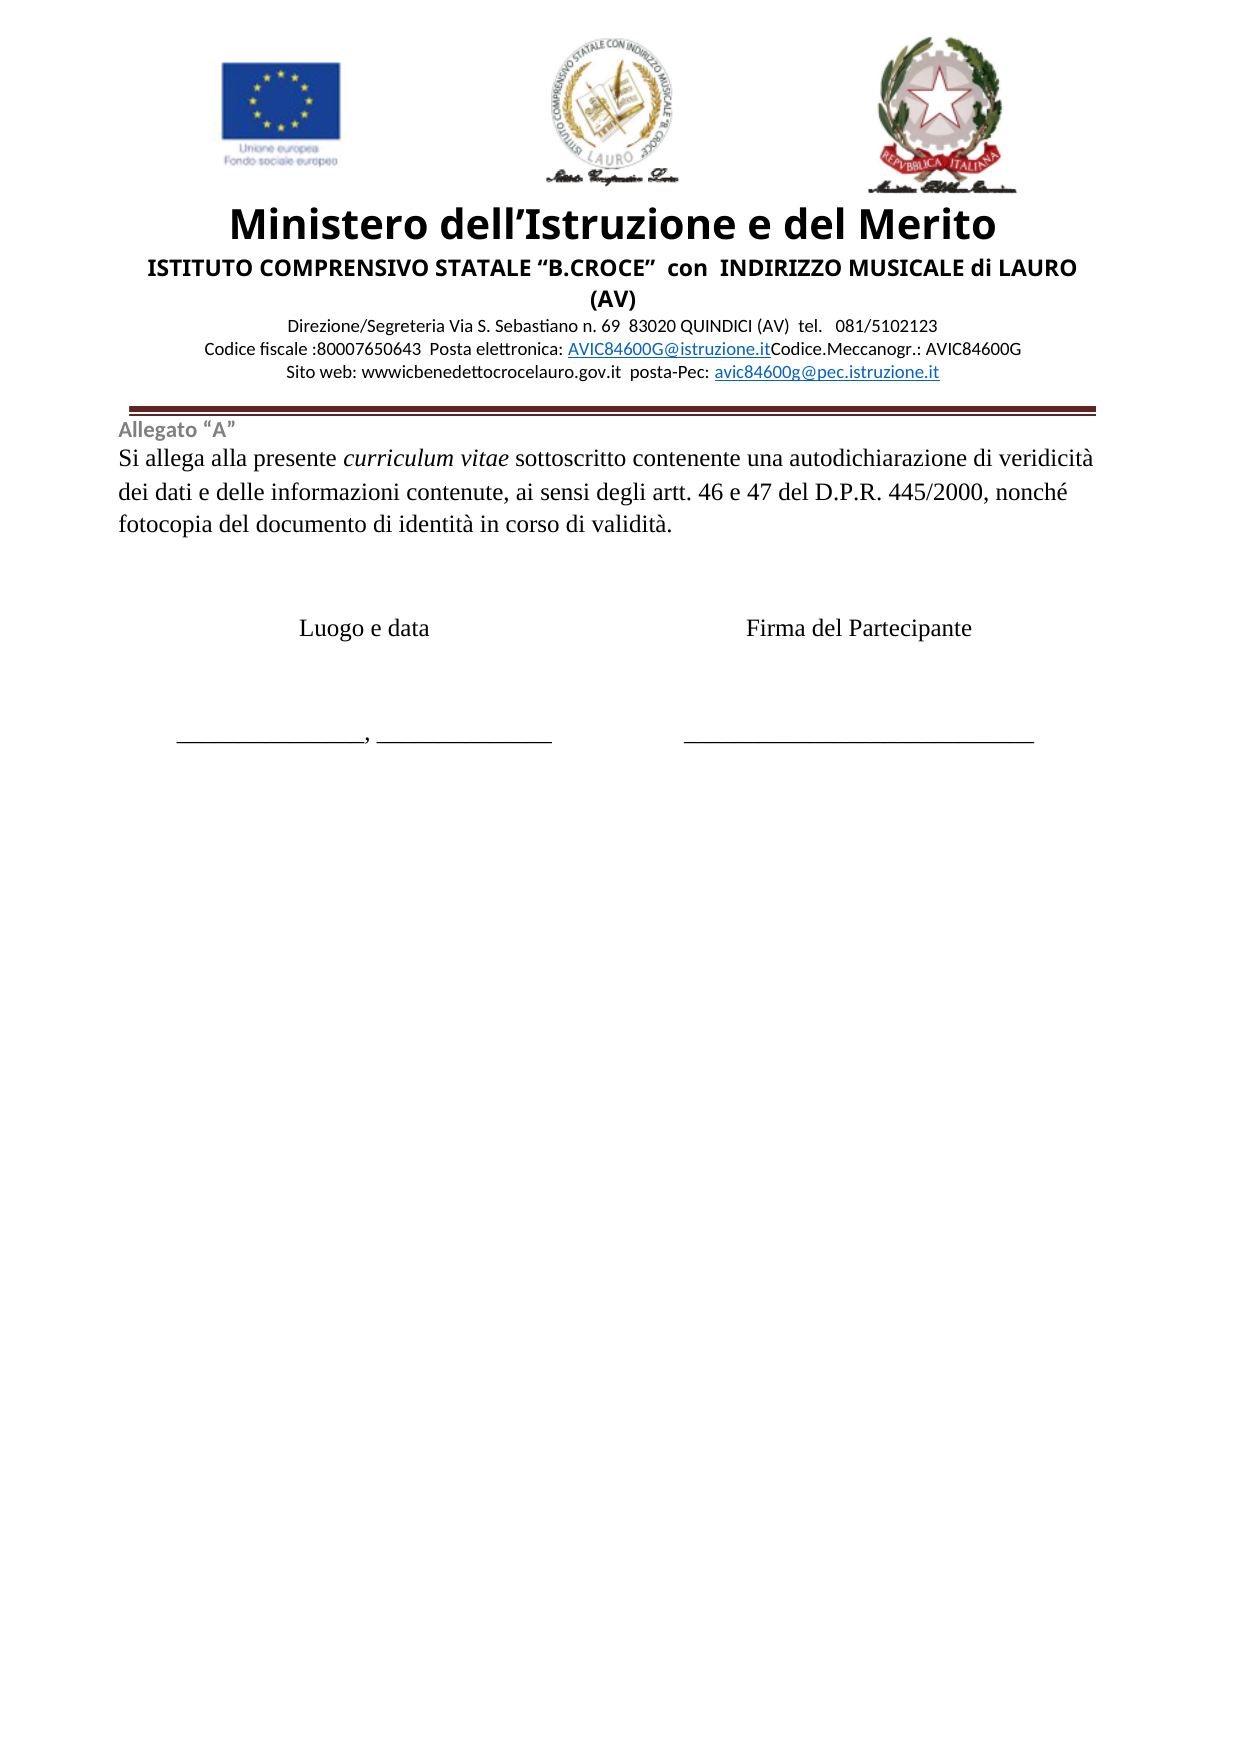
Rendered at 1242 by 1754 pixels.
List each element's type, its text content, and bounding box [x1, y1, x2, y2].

text Si allega alla presente curriculum vitae sottoscritto contenente una autodichiarazione di veridicità dei dati e delle informazioni contenute, ai sensi degli artt. 46 e 47 del D.P.R. 445/2000, nonché fotocopia del documento di identità in corso di validità. [118, 443, 1107, 538]
picture [211, 37, 355, 187]
table_cell _______________, ______________ [118, 704, 610, 762]
table_cell ____________________________ [610, 704, 1107, 762]
table_header Firma del Partecipante [610, 601, 1107, 704]
table_header Luogo e data [118, 601, 610, 704]
